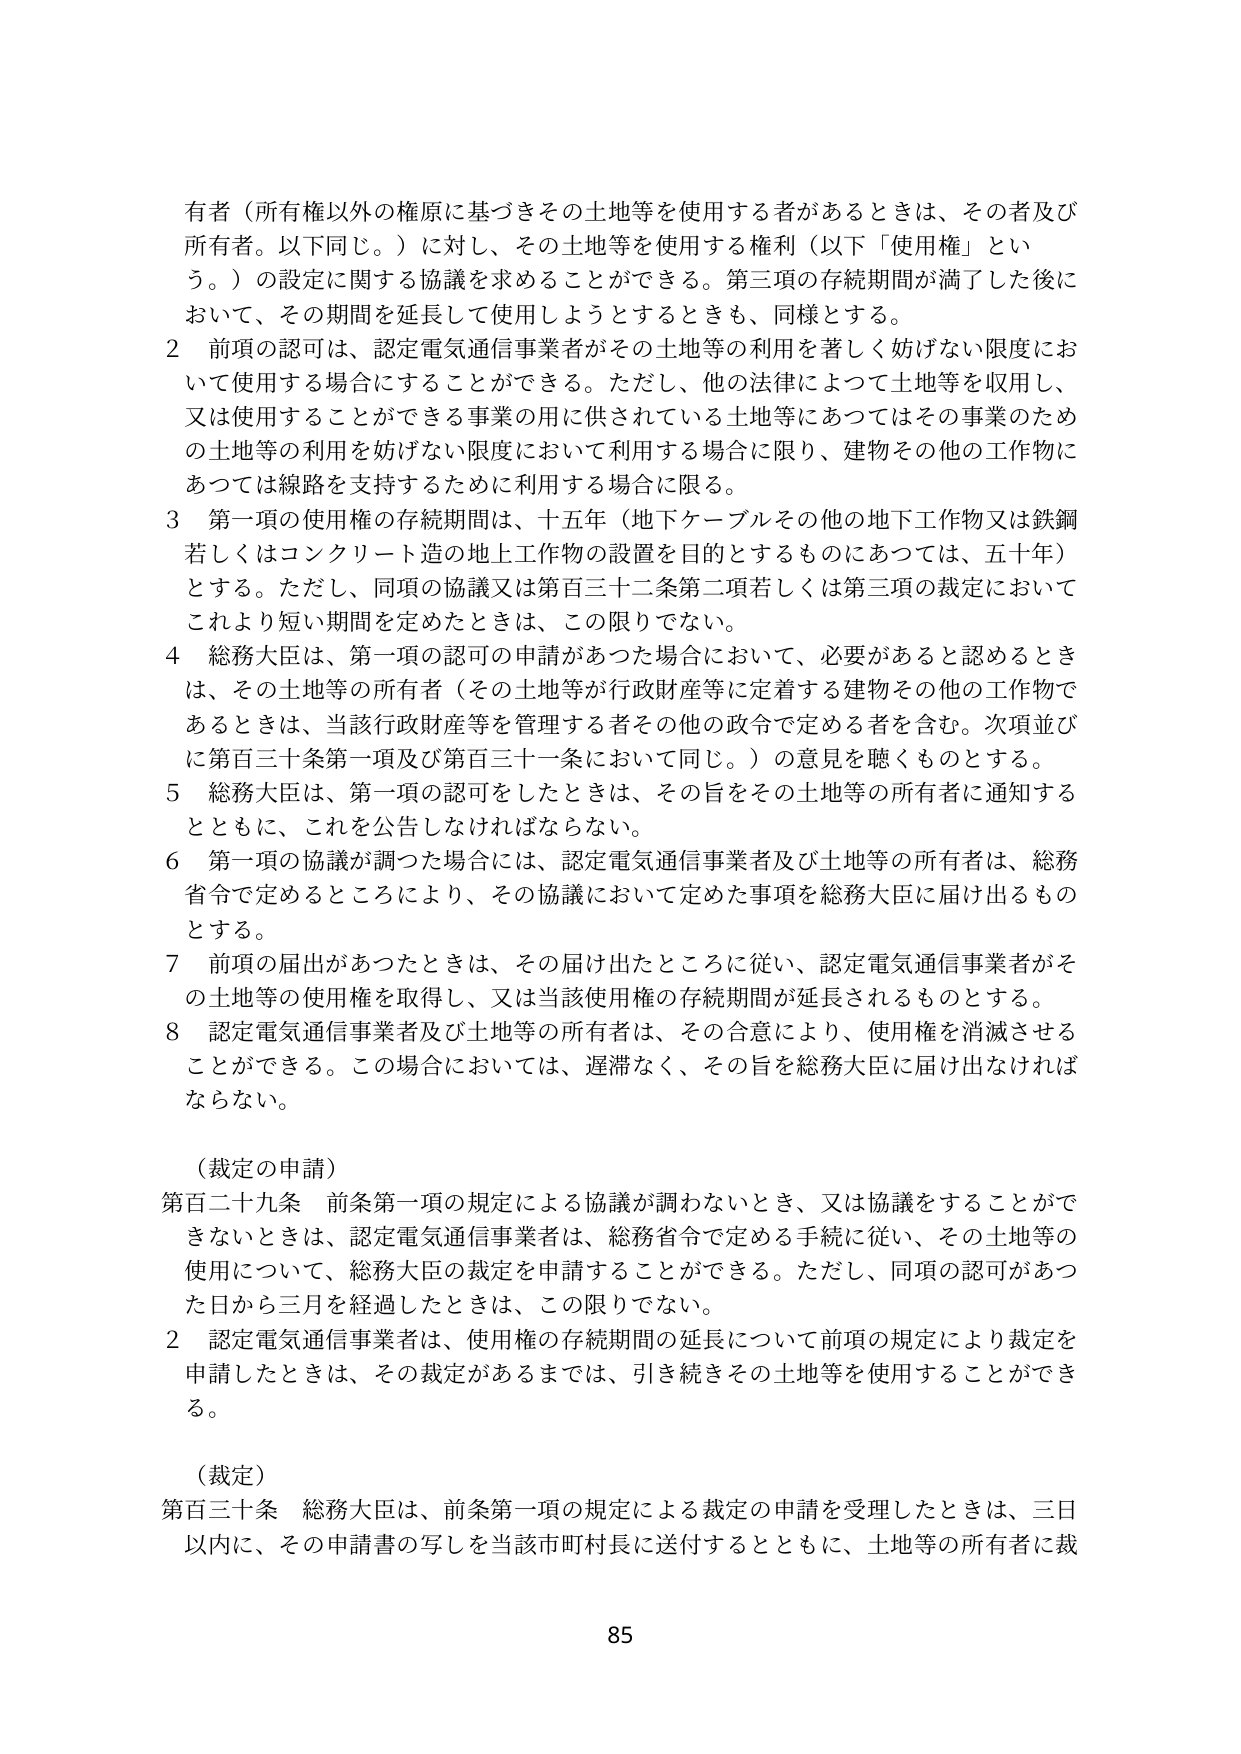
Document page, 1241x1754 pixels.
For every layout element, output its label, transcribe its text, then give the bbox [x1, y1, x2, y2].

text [161, 194, 1079, 330]
text ６ 第一項の協議が調つた場合には、認定電気通信事業者及び土地等の所有者は、総務省令で定めるところにより、その協議において定めた事項を総務大臣に届け出るものとする。 [161, 843, 1079, 945]
text （裁定の申請） [184, 1150, 1079, 1184]
text ５ 総務大臣は、第一項の認可をしたときは、その旨をその土地等の所有者に通知するとともに、これを公告しなければならない。 [161, 774, 1079, 843]
text ８ 認定電気通信事業者及び土地等の所有者は、その合意により、使用権を消滅させることができる。この場合においては、遅滞なく、その旨を総務大臣に届け出なければならない。 [161, 1014, 1079, 1116]
text ３ 第一項の使用権の存続期間は、十五年（地下ケーブルその他の地下工作物又は鉄鋼若しくはコンクリート造の地上工作物の設置を目的とするものにあつては、五十年）とする。ただし、同項の協議又は第百三十二条第二項若しくは第三項の裁定においてこれより短い期間を定めたときは、この限りでない。 [161, 501, 1079, 638]
text 第百二十九条 前条第一項の規定による協議が調わないとき、又は協議をすることができないときは、認定電気通信事業者は、総務省令で定める手続に従い、その土地等の使用について、総務大臣の裁定を申請することができる。ただし、同項の認可があつた日から三月を経過したときは、この限りでない。 [161, 1184, 1079, 1321]
text ２ 認定電気通信事業者は、使用権の存続期間の延長について前項の規定により裁定を申請したときは、その裁定があるまでは、引き続きその土地等を使用することができる。 [161, 1321, 1079, 1424]
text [161, 1492, 1079, 1560]
text ４ 総務大臣は、第一項の認可の申請があつた場合において、必要があると認めるときは、その土地等の所有者（その土地等が行政財産等に定着する建物その他の工作物であるときは、当該行政財産等を管理する者その他の政令で定める者を含む。次項並びに第百三十条第一項及び第百三十一条において同じ。）の意見を聴くものとする。 [161, 638, 1079, 774]
text ２ 前項の認可は、認定電気通信事業者がその土地等の利用を著しく妨げない限度において使用する場合にすることができる。ただし、他の法律によつて土地等を収用し、又は使用することができる事業の用に供されている土地等にあつてはその事業のための土地等の利用を妨げない限度において利用する場合に限り、建物その他の工作物にあつては線路を支持するために利用する場合に限る。 [161, 330, 1079, 501]
text ７ 前項の届出があつたときは、その届け出たところに従い、認定電気通信事業者がその土地等の使用権を取得し、又は当該使用権の存続期間が延長されるものとする。 [161, 945, 1079, 1014]
text （裁定） [184, 1458, 1079, 1492]
